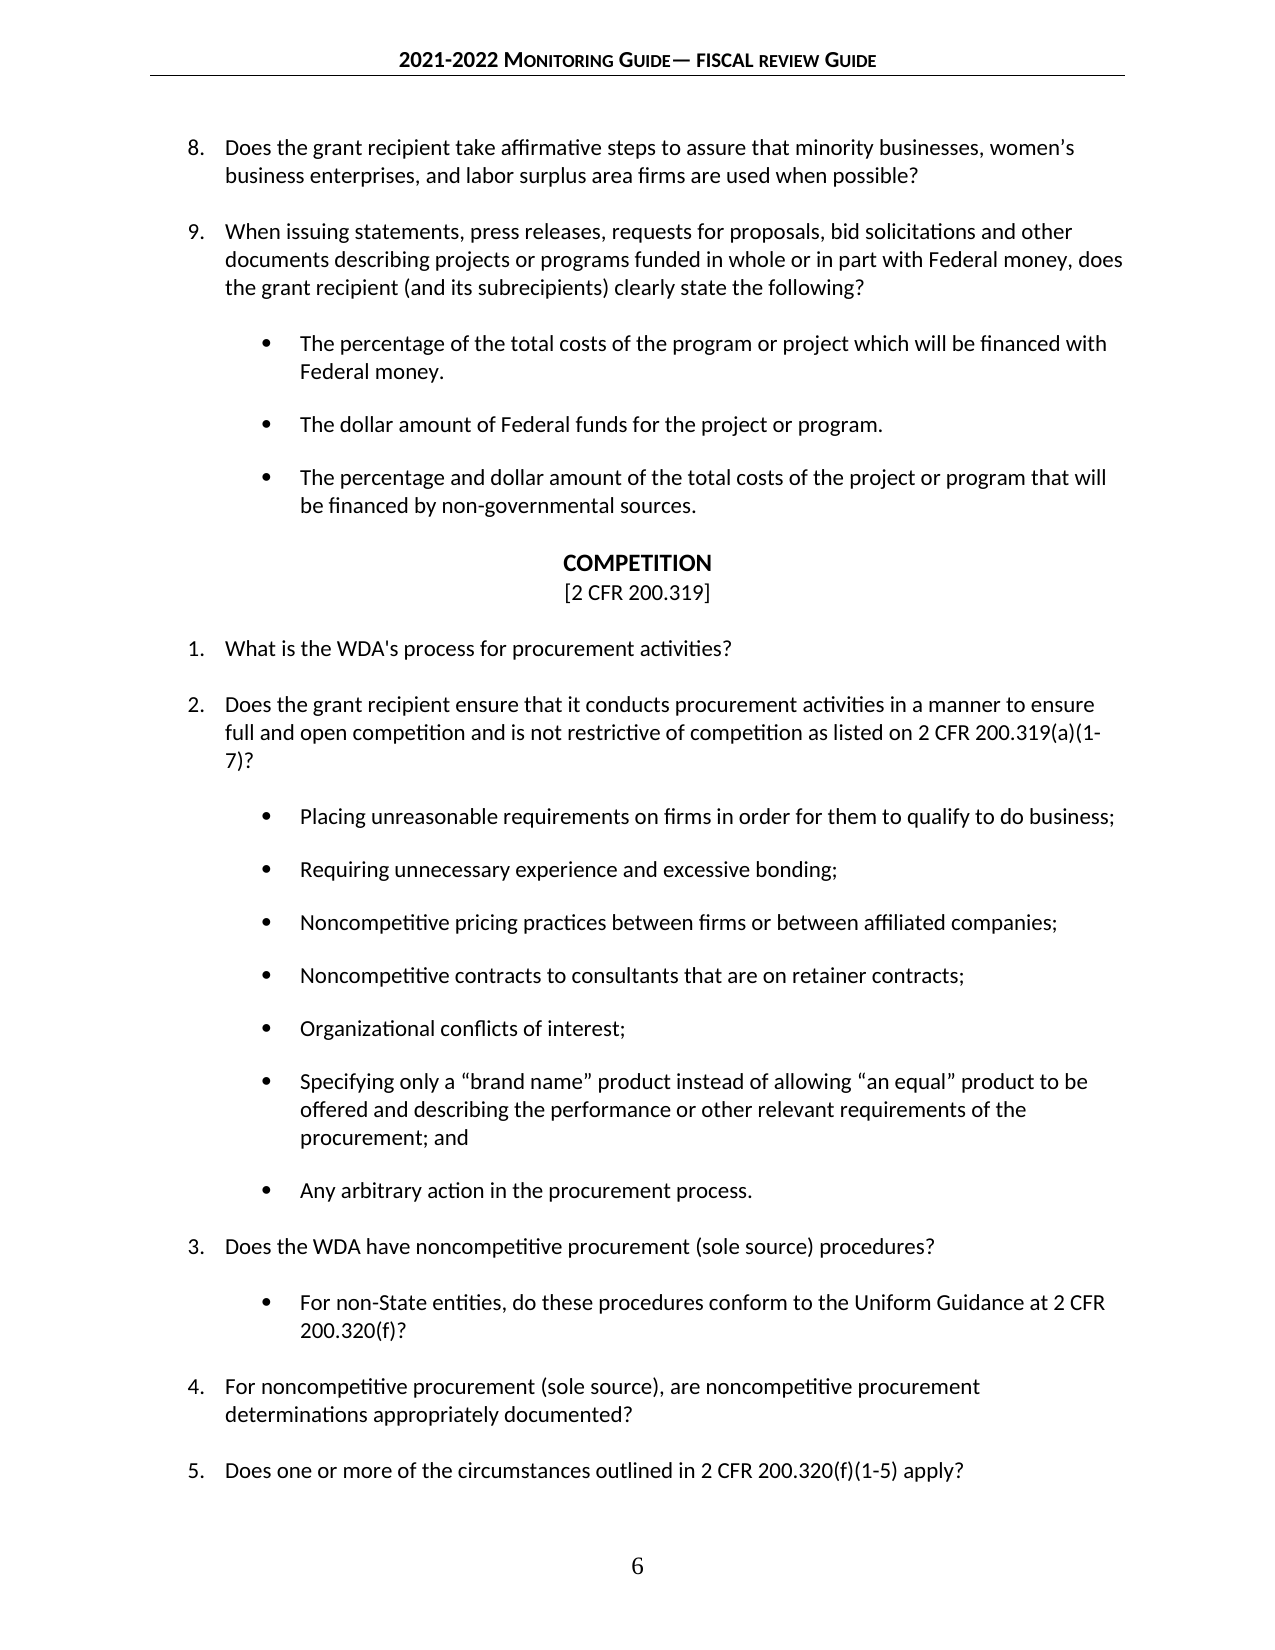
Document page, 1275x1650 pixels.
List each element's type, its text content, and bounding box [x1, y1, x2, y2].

list Does the grant recipient ensure that it conducts procurement activities in a manner to ensure full and open competition and is not restrictive of competition as listed on 2 CFR 200.319(a)(1-7)? [187, 690, 1125, 774]
list The dollar amount of Federal funds for the project or program. [262, 410, 1125, 438]
list Placing unreasonable requirements on firms in order for them to qualify to do business; [262, 802, 1125, 830]
list Noncompetitive pricing practices between firms or between affiliated companies; [262, 908, 1125, 936]
list Requiring unnecessary experience and excessive bonding; [262, 855, 1125, 883]
list Does the WDA have noncompetitive procurement (sole source) procedures? [187, 1232, 1125, 1260]
list Noncompetitive contracts to consultants that are on retainer contracts; [262, 961, 1125, 989]
list For noncompetitive procurement (sole source), are noncompetitive procurement determinations appropriately documented? [187, 1372, 1125, 1428]
text [2 CFR 200.319] [150, 578, 1125, 606]
list Does one or more of the circumstances outlined in 2 CFR 200.320(f)(1-5) apply? [187, 1456, 1125, 1484]
list For non-State entities, do these procedures conform to the Uniform Guidance at 2 CFR 200.320(f)? [262, 1288, 1125, 1344]
list The percentage and dollar amount of the total costs of the project or program that will be financed by non-governmental sources. [262, 463, 1125, 519]
list When issuing statements, press releases, requests for proposals, bid solicitations and other documents describing projects or programs funded in whole or in part with Federal money, does the grant recipient (and its subrecipients) clearly state the following? [187, 217, 1125, 301]
subtitle COMPETITION [150, 547, 1125, 578]
list The percentage of the total costs of the program or project which will be financed with Federal money. [262, 329, 1125, 385]
list What is the WDA's process for procurement activities? [187, 634, 1125, 662]
list Does the grant recipient take affirmative steps to assure that minority businesses, women’s business enterprises, and labor surplus area firms are used when possible? [187, 133, 1125, 189]
list Specifying only a “brand name” product instead of allowing “an equal” product to be offered and describing the performance or other relevant requirements of the procurement; and [262, 1067, 1125, 1151]
list Organizational conflicts of interest; [262, 1014, 1125, 1042]
list Any arbitrary action in the procurement process. [262, 1176, 1125, 1204]
